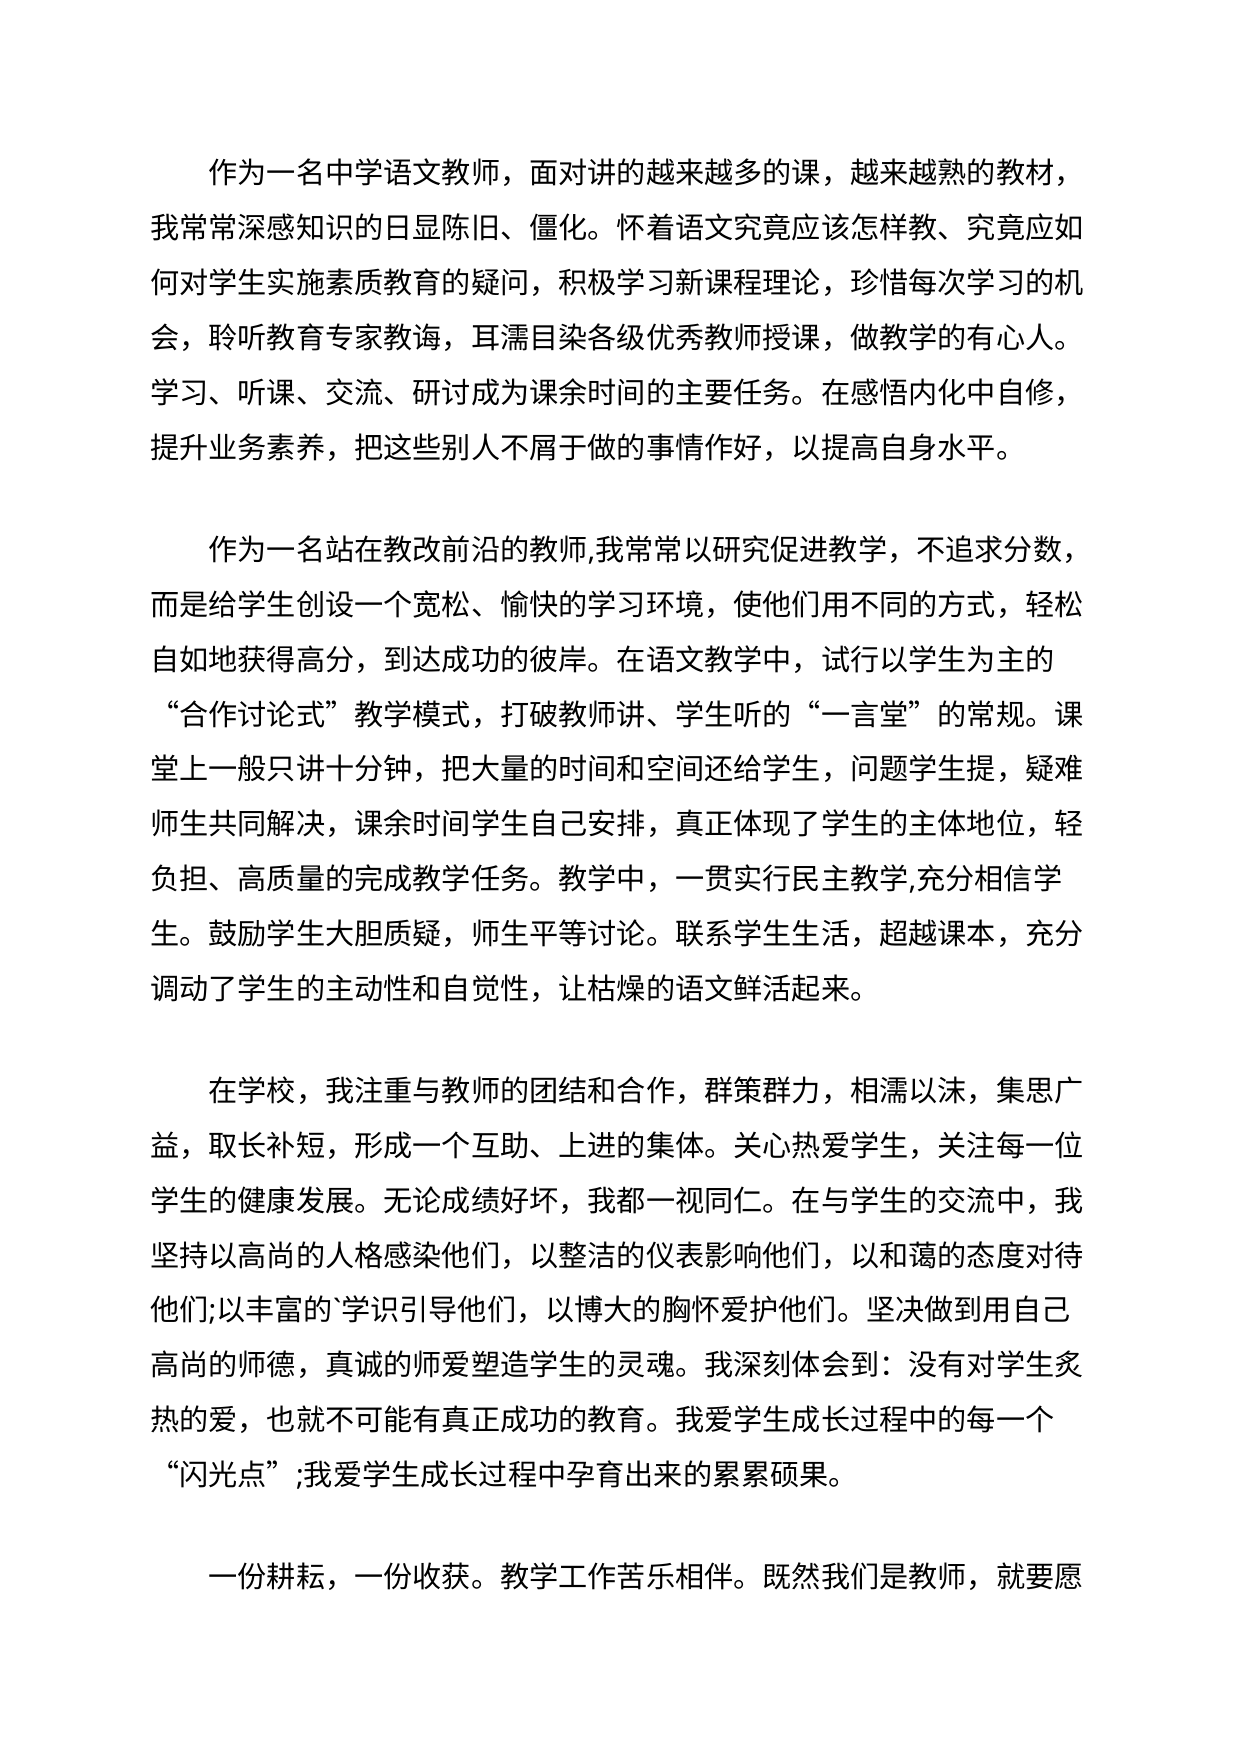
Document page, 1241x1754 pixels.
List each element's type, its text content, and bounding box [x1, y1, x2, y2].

text 作为一名中学语文教师，面对讲的越来越多的课，越来越熟的教材，我常常深感知识的日显陈旧、僵化。怀着语文究竟应该怎样教、究竟应如何对学生实施素质教育的疑问，积极学习新课程理论，珍惜每次学习的机会，聆听教育专家教诲，耳濡目染各级优秀教师授课，做教学的有心人。学习、听课、交流、研讨成为课余时间的主要任务。在感悟内化中自修，提升业务素养，把这些别人不屑于做的事情作好，以提高自身水平。 [150, 150, 1090, 467]
text 在学校，我注重与教师的团结和合作，群策群力，相濡以沫，集思广益，取长补短，形成一个互助、上进的集体。关心热爱学生，关注每一位学生的健康发展。无论成绩好坏，我都一视同仁。在与学生的交流中，我坚持以高尚的人格感染他们，以整洁的仪表影响他们，以和蔼的态度对待他们;以丰富的`学识引导他们，以博大的胸怀爱护他们。坚决做到用自己高尚的师德，真诚的师爱塑造学生的灵魂。我深刻体会到：没有对学生炙热的爱，也就不可能有真正成功的教育。我爱学生成长过程中的每一个“闪光点”;我爱学生成长过程中孕育出来的累累硕果。 [150, 1067, 1090, 1494]
text 作为一名站在教改前沿的教师,我常常以研究促进教学，不追求分数，而是给学生创设一个宽松、愉快的学习环境，使他们用不同的方式，轻松自如地获得高分，到达成功的彼岸。在语文教学中，试行以学生为主的“合作讨论式”教学模式，打破教师讲、学生听的“一言堂”的常规。课堂上一般只讲十分钟，把大量的时间和空间还给学生，问题学生提，疑难师生共同解决，课余时间学生自己安排，真正体现了学生的主体地位，轻负担、高质量的完成教学任务。教学中，一贯实行民主教学,充分相信学生。鼓励学生大胆质疑，师生平等讨论。联系学生生活，超越课本，充分调动了学生的主动性和自觉性，让枯燥的语文鲜活起来。 [150, 526, 1090, 1008]
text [150, 1554, 1090, 1596]
